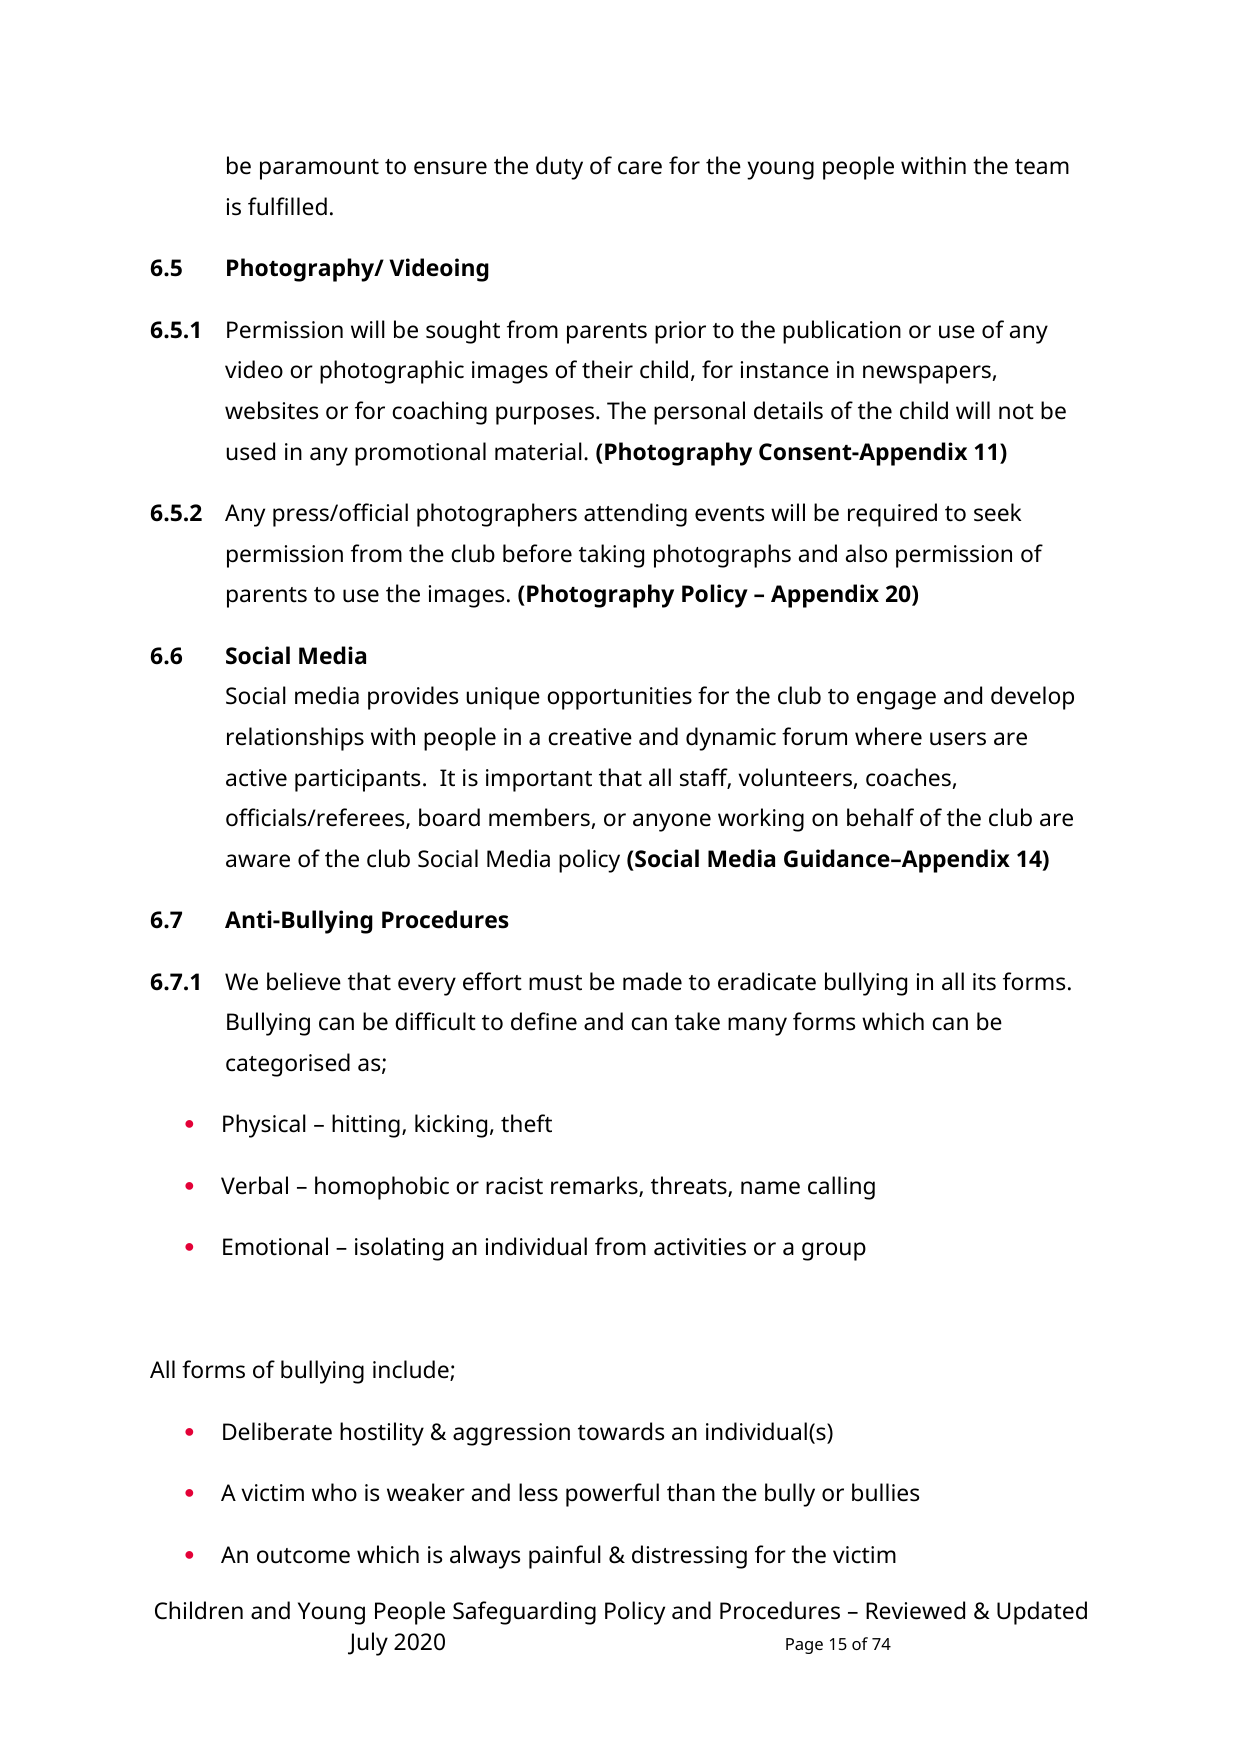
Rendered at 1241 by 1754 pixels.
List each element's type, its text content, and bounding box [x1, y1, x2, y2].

text All forms of bullying include; [150, 1354, 1090, 1385]
list Permission will be sought from parents prior to the publication or use of any video or photographic images of their child, for instance in newspapers, websites or for coaching purposes. The personal details of the child will not be used in any promotional material. (Photography Consent-Appendix 11) [150, 313, 1090, 467]
list We believe that every effort must be made to eradicate bullying in all its forms. Bullying can be difficult to define and can take many forms which can be categorised as; [150, 966, 1090, 1078]
list Social Media Social media provides unique opportunities for the club to engage and develop relationships with people in a creative and dynamic forum where users are active participants. It is important that all staff, volunteers, coaches, officials/referees, board members, or anyone working on behalf of the club are aware of the club Social Media policy (Social Media Guidance–Appendix 14) [150, 639, 1090, 874]
list Emotional – isolating an individual from activities or a group [185, 1231, 1090, 1262]
list Verbal – homophobic or racist remarks, threats, name calling [185, 1170, 1090, 1201]
list An outcome which is always painful & distressing for the victim [185, 1538, 1090, 1570]
list Photography/ Videoing [150, 252, 1090, 283]
list Physical – hitting, kicking, theft [185, 1108, 1090, 1139]
list A victim who is weaker and less powerful than the bully or bullies [185, 1477, 1090, 1508]
list Any press/official photographers attending events will be required to seek permission from the club before taking photographs and also permission of parents to use the images. (Photography Policy – Appendix 20) [150, 497, 1090, 609]
list Anti-Bullying Procedures [150, 904, 1090, 935]
list Deliberate hostility & aggression towards an individual(s) [185, 1416, 1090, 1447]
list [150, 150, 1090, 222]
